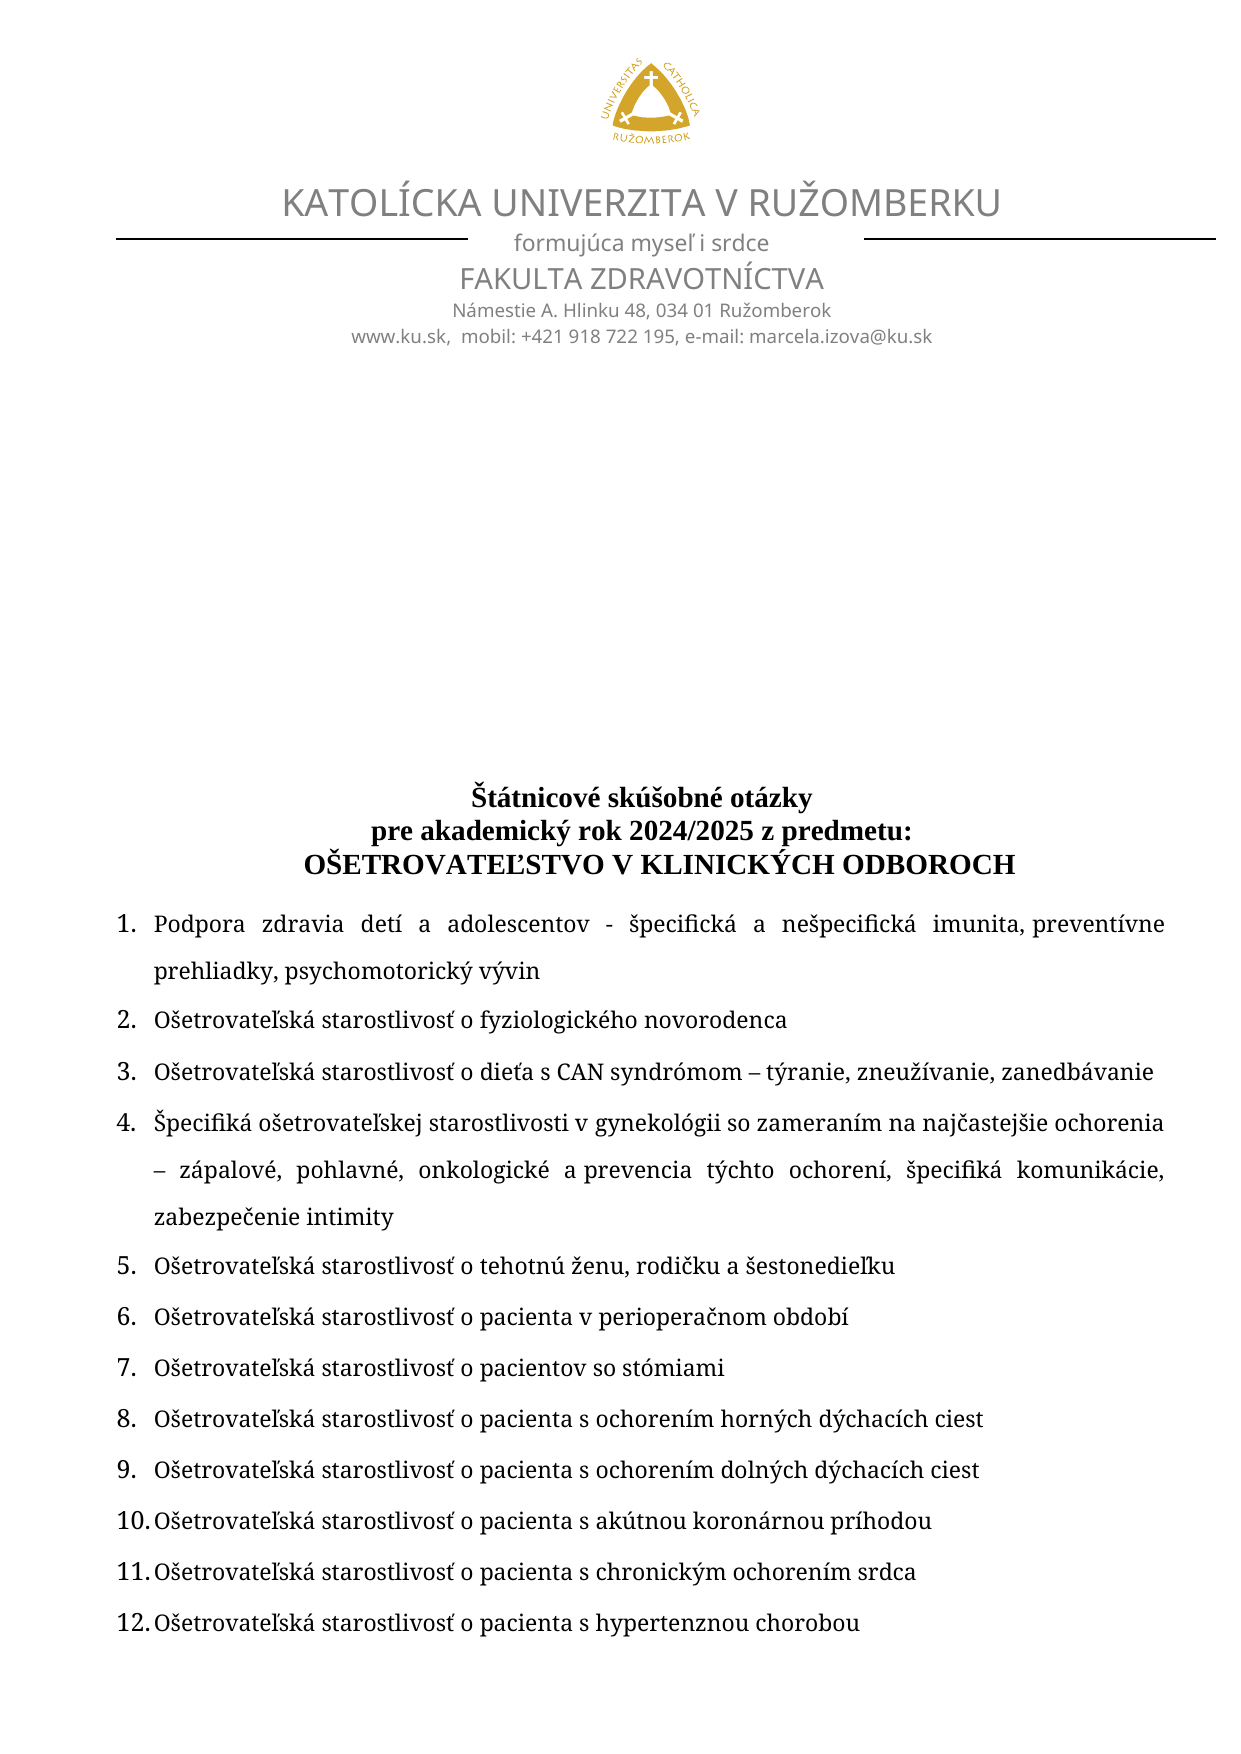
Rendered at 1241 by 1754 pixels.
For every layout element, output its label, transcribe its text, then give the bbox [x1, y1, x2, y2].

list Ošetrovateľská starostlivosť o pacienta s ochorením horných dýchacích ciest [116, 1401, 1165, 1435]
list Ošetrovateľská starostlivosť o pacienta s chronickým ochorením srdca [116, 1554, 1165, 1588]
list Ošetrovateľská starostlivosť o pacienta s akútnou koronárnou príhodou [116, 1503, 1165, 1537]
list Ošetrovateľská starostlivosť o pacienta s hypertenznou chorobou [116, 1605, 1165, 1639]
text Štátnicové skúšobné otázky [118, 780, 1165, 813]
text OŠETROVATEĽSTVO V KLINICKÝCH ODBOROCH [153, 847, 1165, 881]
list Ošetrovateľská starostlivosť o tehotnú ženu, rodičku a šestonedieľku [116, 1248, 1165, 1282]
list Špecifiká ošetrovateľskej starostlivosti v gynekológii so zameraním na najčastejšie ochorenia – zápalové, pohlavné, onkologické a prevencia týchto ochorení, špecifiká komunikácie, zabezpečenie intimity [116, 1104, 1165, 1232]
list Ošetrovateľská starostlivosť o pacientov so stómiami [116, 1350, 1165, 1384]
list Ošetrovateľská starostlivosť o pacienta v perioperačnom období [116, 1299, 1165, 1333]
list Ošetrovateľská starostlivosť o pacienta s ochorením dolných dýchacích ciest [116, 1452, 1165, 1486]
list Ošetrovateľská starostlivosť o dieťa s CAN syndrómom – týranie, zneužívanie, zanedbávanie [116, 1053, 1165, 1087]
list Ošetrovateľská starostlivosť o fyziologického novorodenca [116, 1002, 1165, 1036]
text pre akademický rok 2024/2025 z predmetu: [118, 813, 1165, 847]
list Podpora zdravia detí a adolescentov - špecifická a nešpecifická imunita, preventívne prehliadky, psychomotorický vývin [116, 906, 1165, 986]
